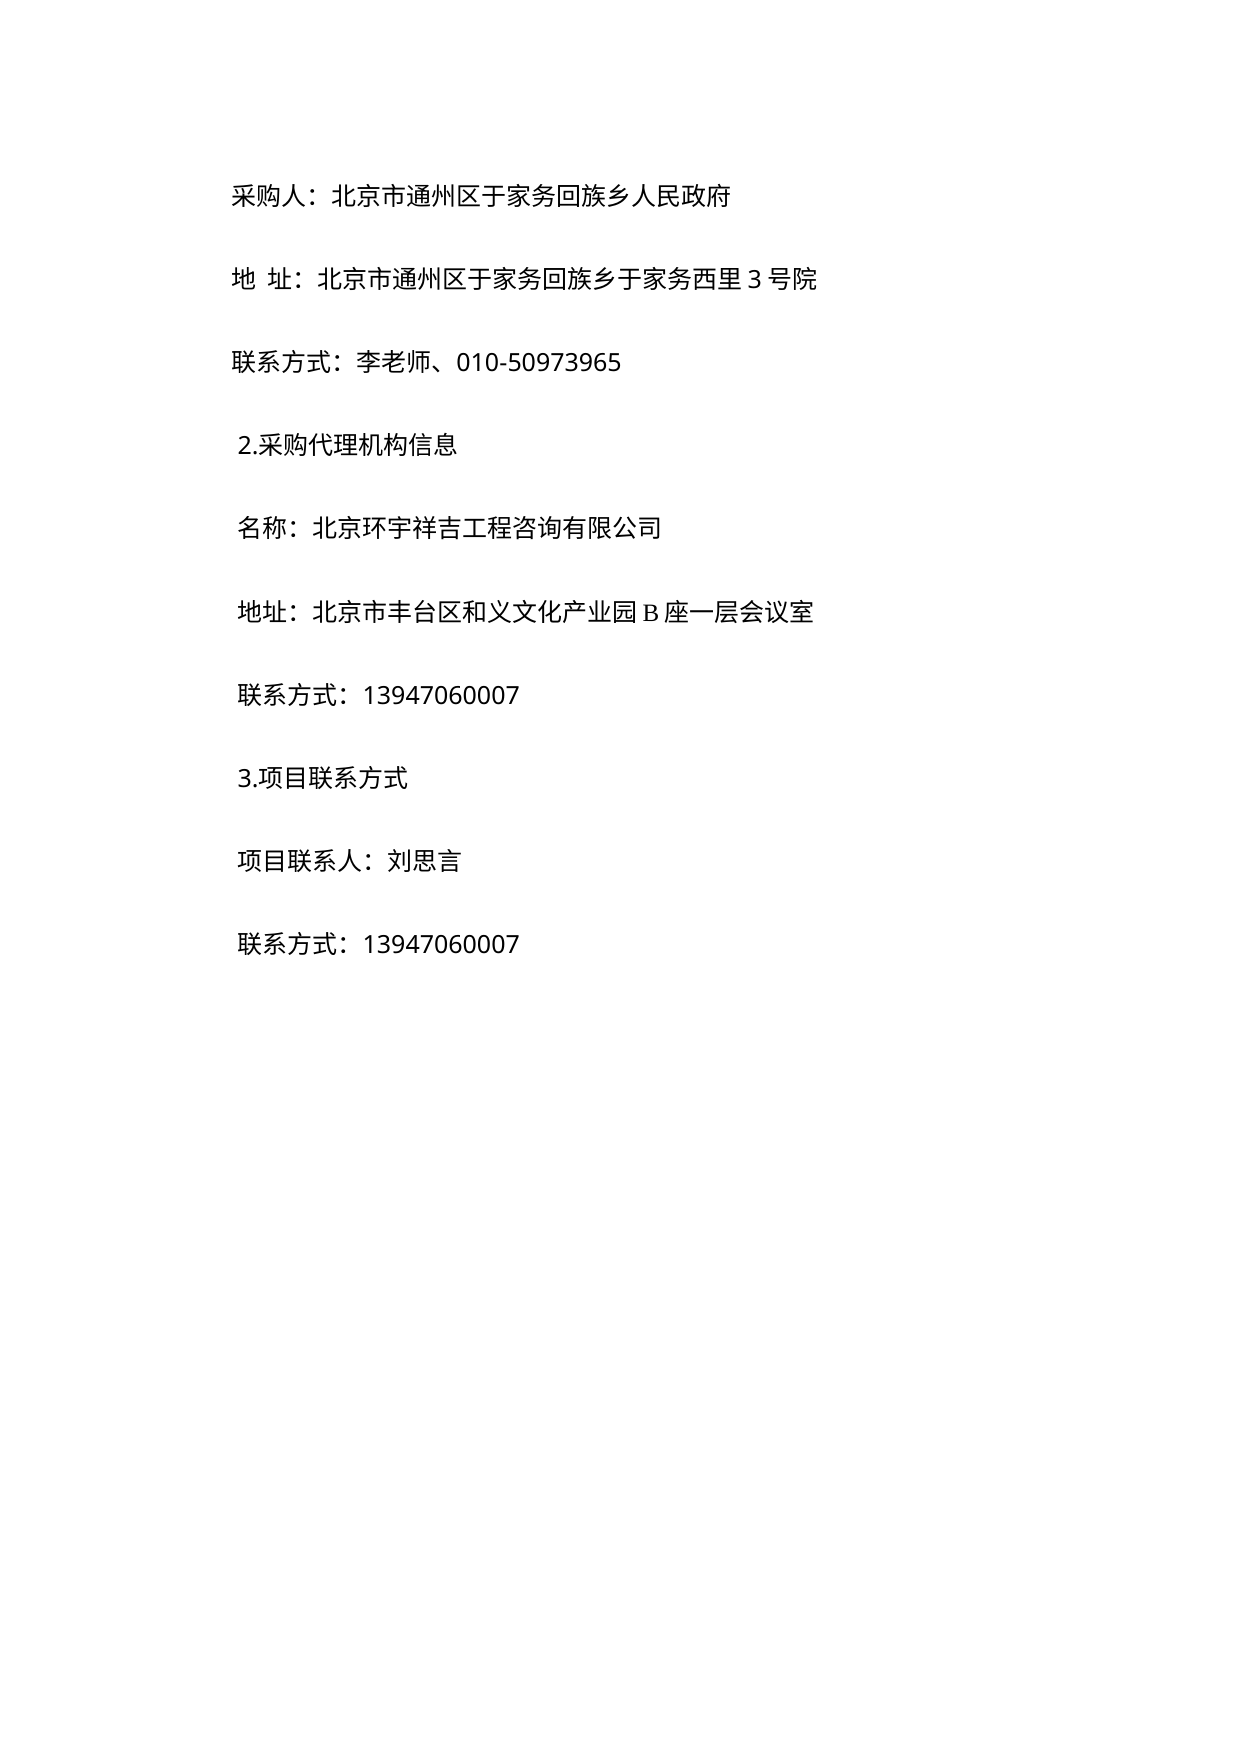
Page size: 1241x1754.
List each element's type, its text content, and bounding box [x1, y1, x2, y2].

text 联系方式：13947060007 [187, 661, 1053, 726]
text 联系方式：李老师、010-50973965 [187, 328, 1053, 393]
text 2.采购代理机构信息 [187, 411, 1053, 476]
text 地址：北京市丰台区和义文化产业园B座一层会议室 [187, 578, 1053, 643]
text 名称：北京环宇祥吉工程咨询有限公司 [187, 494, 1053, 559]
text 联系方式：13947060007 [187, 910, 1053, 975]
text 采购人：北京市通州区于家务回族乡人民政府 [187, 162, 1053, 227]
text 项目联系人：刘思言 [187, 827, 1053, 892]
text 3.项目联系方式 [187, 744, 1053, 809]
text 地 址：北京市通州区于家务回族乡于家务西里3号院 [187, 245, 1053, 310]
